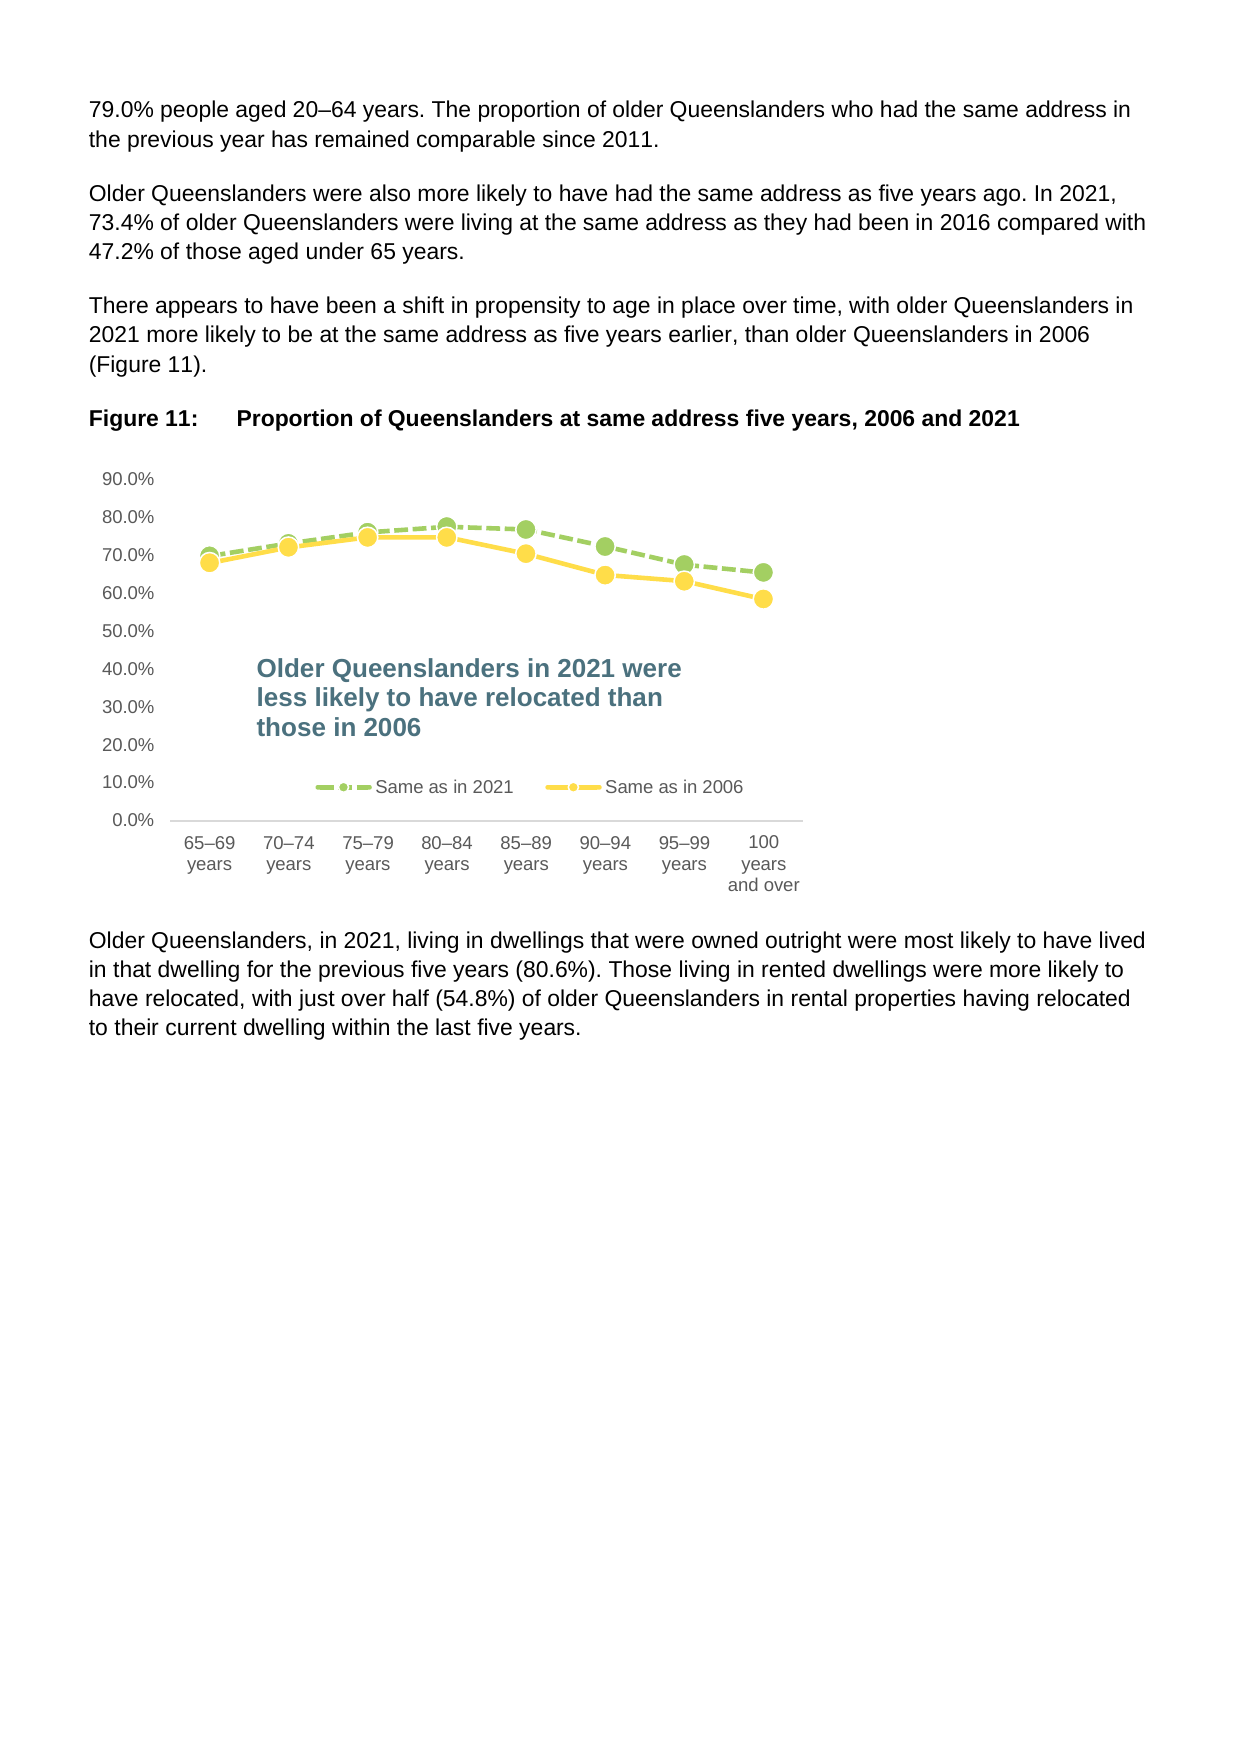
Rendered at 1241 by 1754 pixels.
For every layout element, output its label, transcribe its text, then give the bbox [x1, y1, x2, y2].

text Figure 11: Proportion of Queenslanders at same address five years, 2006 and 2021 [89, 403, 1152, 432]
text Older Queenslanders, in 2021, living in dwellings that were owned outright were most likely to have lived in that dwelling for the previous five years (80.6%). Those living in rented dwellings were more likely to have relocated, with just over half (54.8%) of older Queenslanders in rental properties having relocated to their current dwelling within the last five years. [89, 925, 1152, 1042]
text Older Queenslanders were also more likely to have had the same address as five years ago. In 2021, 73.4% of older Queenslanders were living at the same address as they had been in 2016 compared with 47.2% of those aged under 65 years. [89, 178, 1152, 265]
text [89, 94, 1152, 153]
text There appears to have been a shift in propensity to age in place over time, with older Queenslanders in 2021 more likely to be at the same address as five years earlier, than older Queenslanders in 2006 (Figure 11). [89, 290, 1152, 378]
